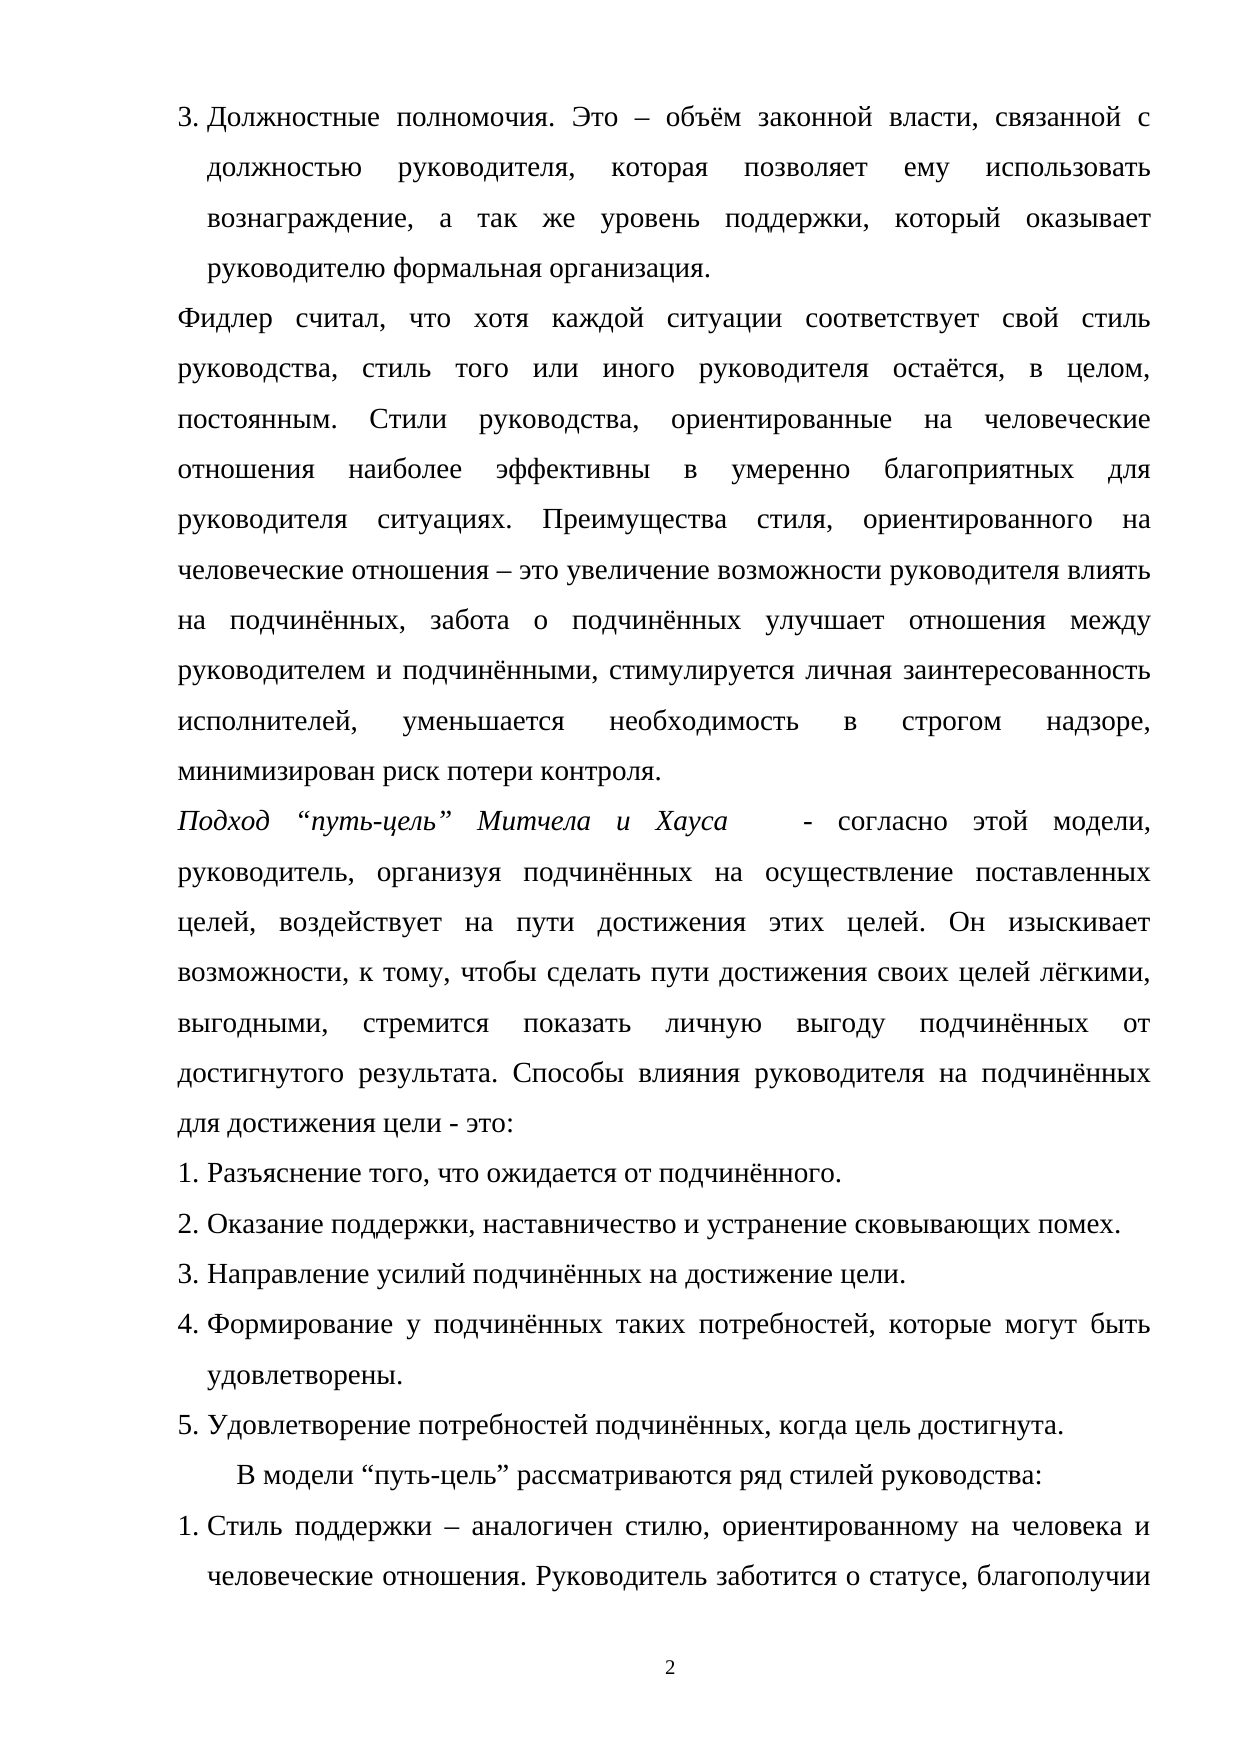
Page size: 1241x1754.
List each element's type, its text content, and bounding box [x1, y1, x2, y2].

list Должностные полномочия. Это – объём законной власти, связанной с должностью руководителя, которая позволяет ему использовать вознаграждение, а так же уровень поддержки, который оказывает руководителю формальная организация. [177, 99, 1152, 283]
list Формирование у подчинённых таких потребностей, которые могут быть удовлетворены. [177, 1307, 1152, 1390]
text Фидлер считал, что хотя каждой ситуации соответствует свой стиль руководства, стиль того или иного руководителя остаётся, в целом, постоянным. Стили руководства, ориентированные на человеческие отношения наиболее эффективны в умеренно благоприятных для руководителя ситуациях. Преимущества стиля, ориентированного на человеческие отношения – это увеличение возможности руководителя влиять на подчинённых, забота о подчинённых улучшает отношения между руководителем и подчинёнными, стимулируется личная заинтересованность исполнителей, уменьшается необходимость в строгом надзоре, минимизирован риск потери контроля. [177, 300, 1152, 787]
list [177, 1508, 1152, 1592]
list Удовлетворение потребностей подчинённых, когда цель достигнута. [177, 1407, 1152, 1441]
list Оказание поддержки, наставничество и устранение сковывающих помех. [177, 1206, 1152, 1239]
text В модели “путь-цель” рассматриваются ряд стилей руководства: [177, 1457, 1152, 1491]
list Разъяснение того, что ожидается от подчинённого. [177, 1156, 1152, 1189]
list Направление усилий подчинённых на достижение цели. [177, 1256, 1152, 1290]
text Подход “путь-цель” Митчела и Хауса - согласно этой модели, руководитель, организуя подчинённых на осуществление поставленных целей, воздействует на пути достижения этих целей. Он изыскивает возможности, к тому, чтобы сделать пути достижения своих целей лёгкими, выгодными, стремится показать личную выгоду подчинённых от достигнутого результата. Способы влияния руководителя на подчинённых для достижения цели - это: [177, 803, 1152, 1139]
